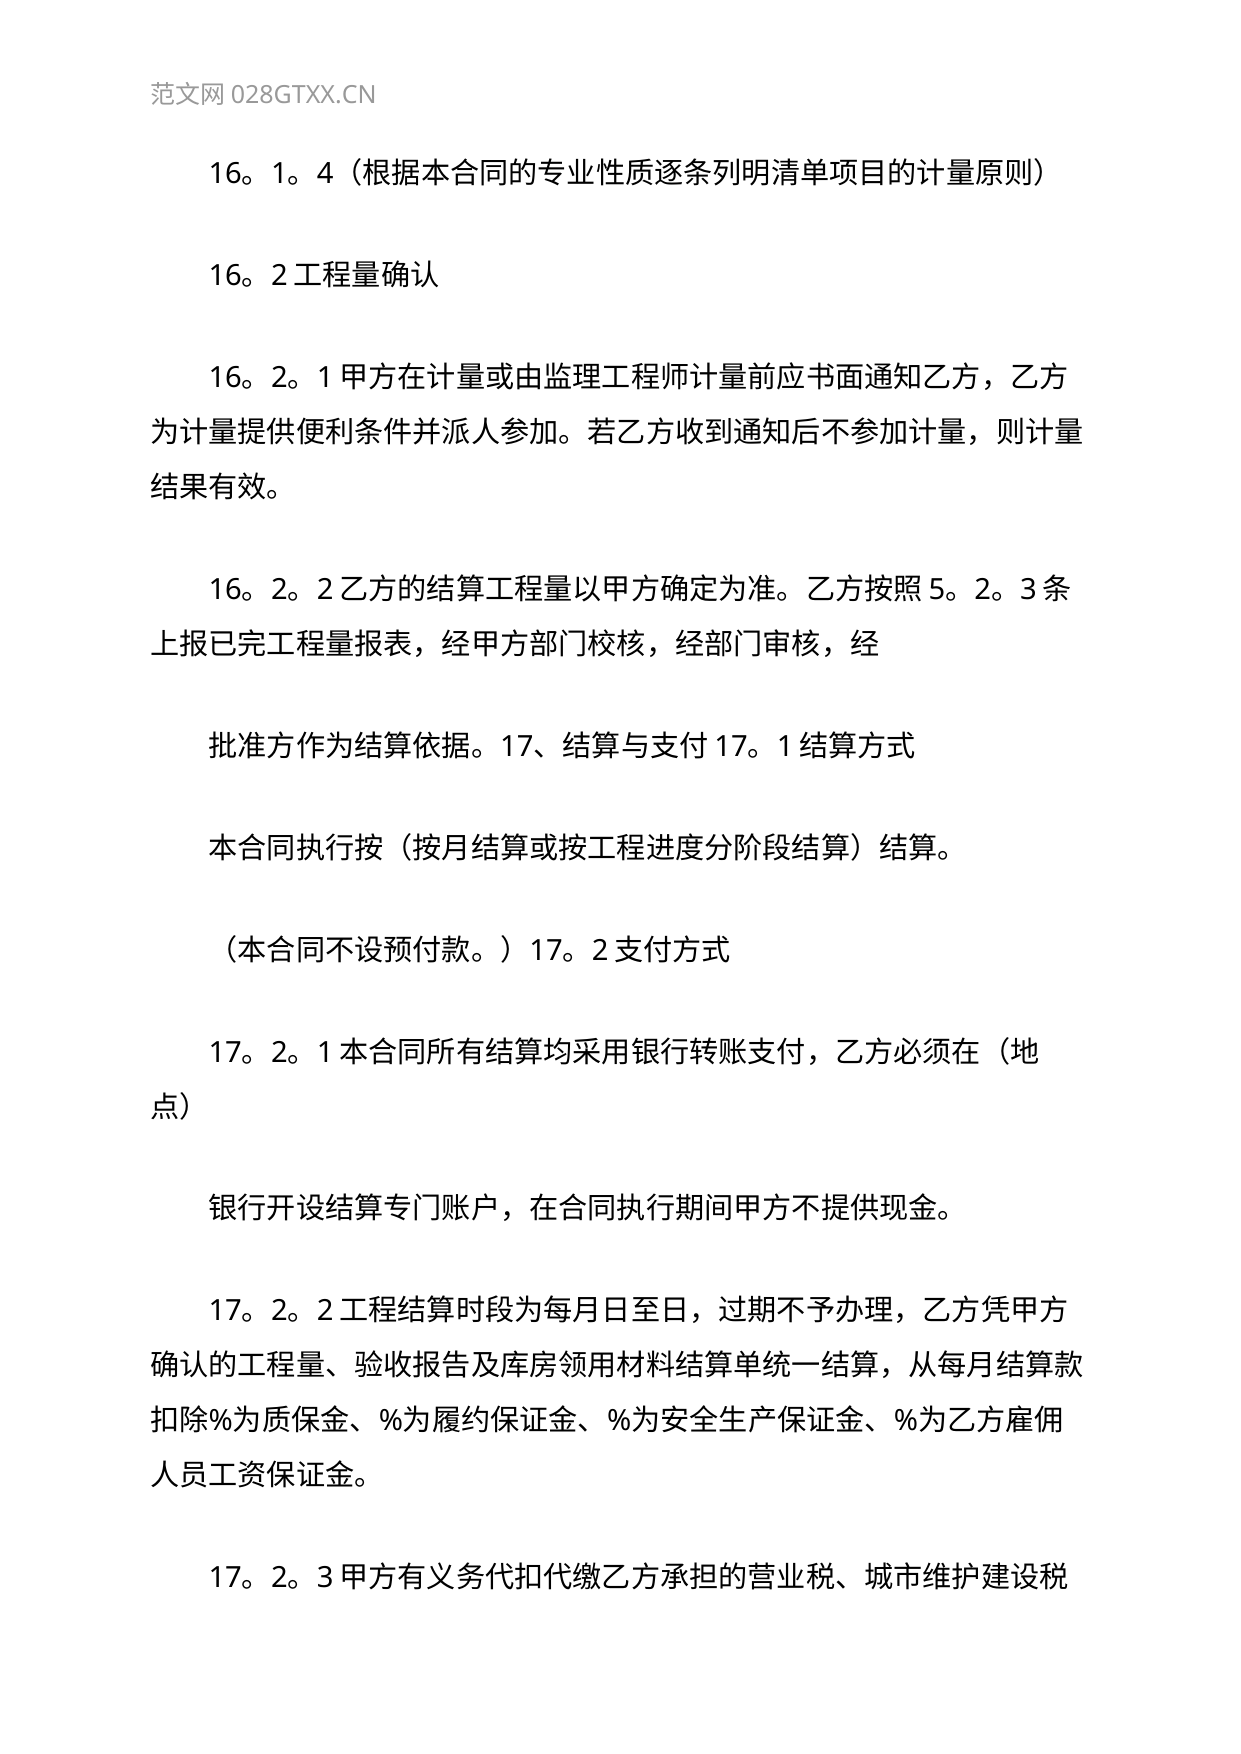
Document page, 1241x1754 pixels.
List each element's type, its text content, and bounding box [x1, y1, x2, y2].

text 16。2。2乙方的结算工程量以甲方确定为准。乙方按照5。2。3条上报已完工程量报表，经甲方部门校核，经部门审核，经 [150, 566, 1090, 663]
text 本合同执行按（按月结算或按工程进度分阶段结算）结算。 [150, 824, 1090, 867]
text 批准方作为结算依据。17、结算与支付17。1结算方式 [150, 722, 1090, 765]
text 银行开设结算专门账户，在合同执行期间甲方不提供现金。 [150, 1185, 1090, 1227]
text （本合同不设预付款。）17。2支付方式 [150, 926, 1090, 968]
text 16。1。4（根据本合同的专业性质逐条列明清单项目的计量原则） [150, 150, 1090, 192]
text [150, 1553, 1090, 1596]
text 16。2工程量确认 [150, 252, 1090, 294]
text 17。2。2工程结算时段为每月日至日，过期不予办理，乙方凭甲方确认的工程量、验收报告及库房领用材料结算单统一结算，从每月结算款扣除%为质保金、%为履约保证金、%为安全生产保证金、%为乙方雇佣人员工资保证金。 [150, 1287, 1090, 1494]
text 17。2。1本合同所有结算均采用银行转账支付，乙方必须在（地点） [150, 1028, 1090, 1125]
text 16。2。1甲方在计量或由监理工程师计量前应书面通知乙方，乙方为计量提供便利条件并派人参加。若乙方收到通知后不参加计量，则计量结果有效。 [150, 354, 1090, 506]
